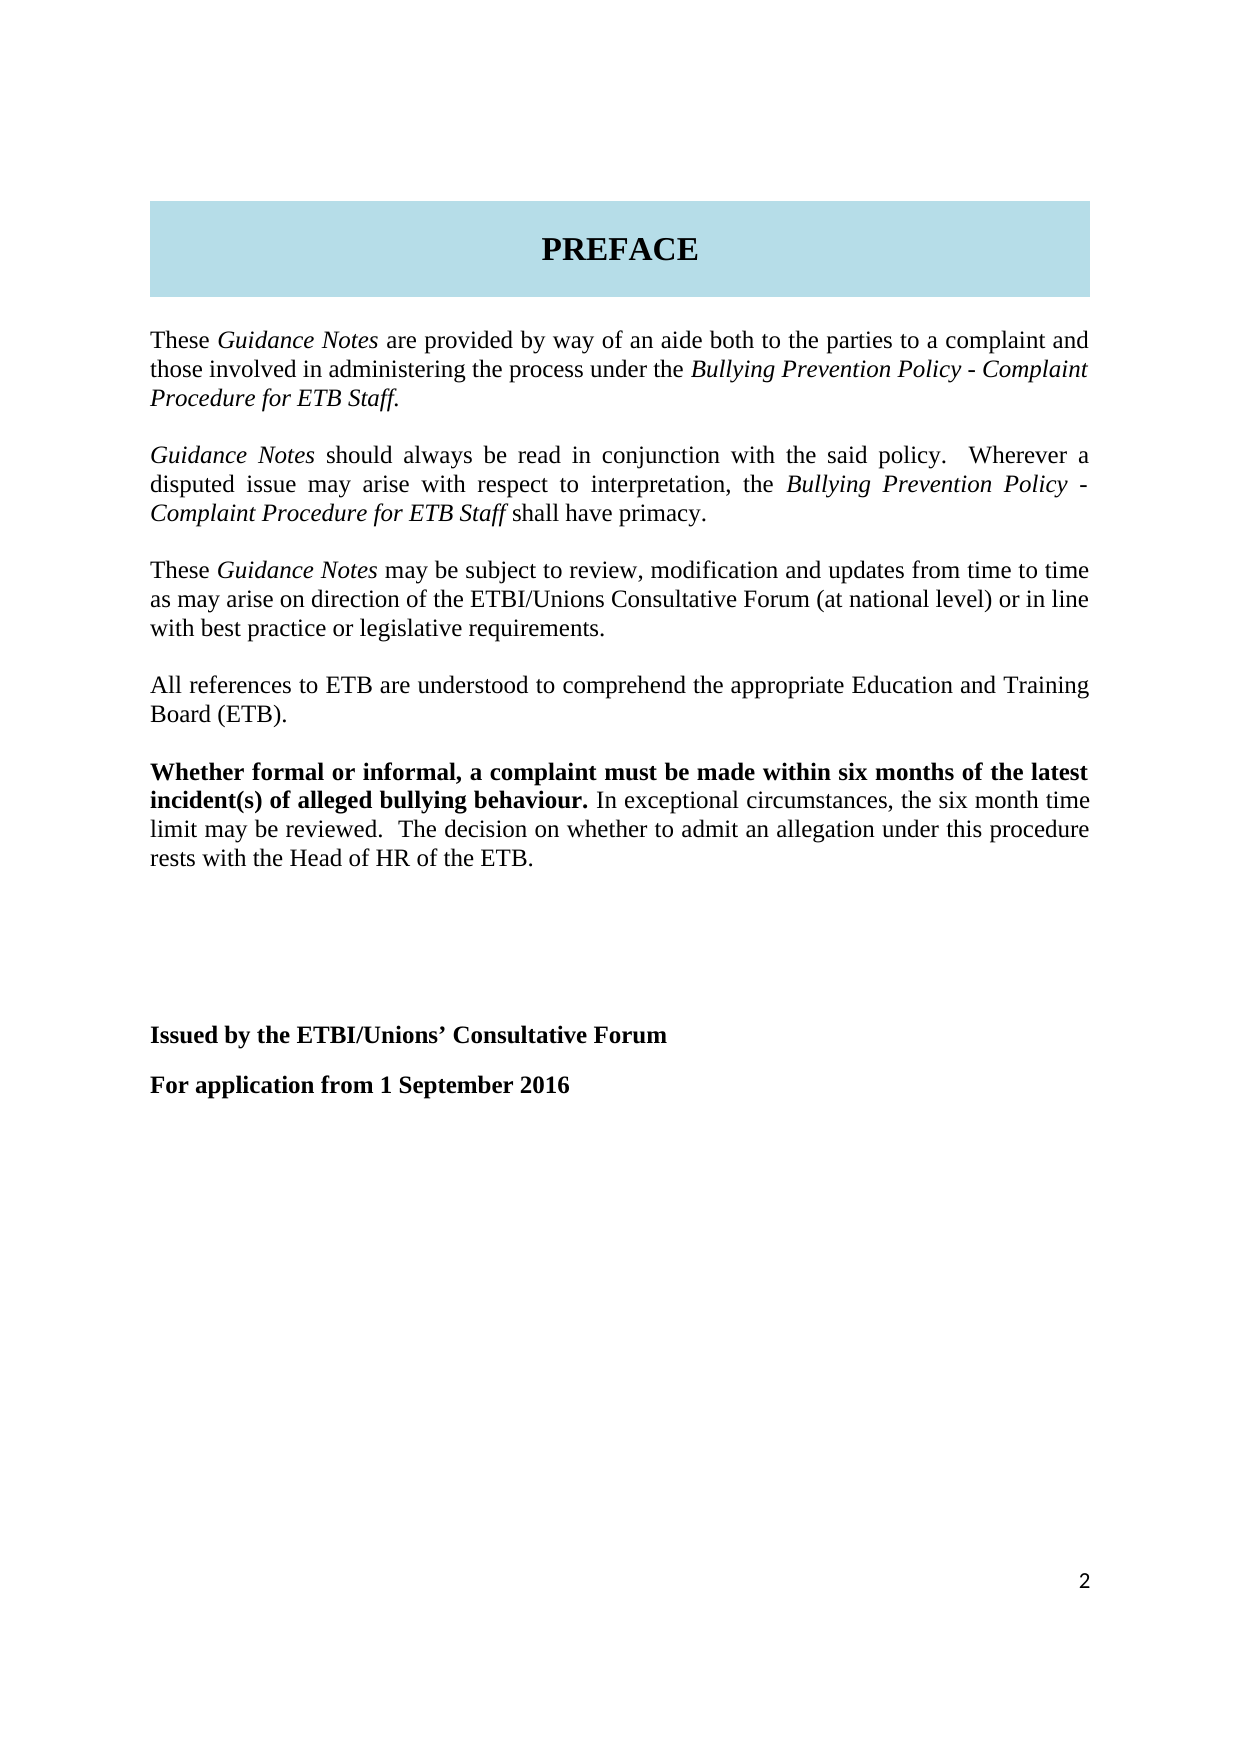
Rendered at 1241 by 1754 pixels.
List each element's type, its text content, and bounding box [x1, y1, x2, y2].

text For application from 1 September 2016 [150, 1070, 1090, 1099]
text PREFACE [150, 230, 1090, 268]
text These Guidance Notes may be subject to review, modification and updates from time to time as may arise on direction of the ETBI/Unions Consultative Forum (at national level) or in line with best practice or legislative requirements. [150, 556, 1090, 642]
text All references to ETB are understood to comprehend the appropriate Education and Training Board (ETB). [150, 671, 1090, 728]
text Guidance Notes should always be read in conjunction with the said policy. Wherever a disputed issue may arise with respect to interpretation, the Bullying Prevention Policy - Complaint Procedure for ETB Staff shall have primacy. [150, 441, 1090, 527]
text Whether formal or informal, a complaint must be made within six months of the latest incident(s) of alleged bullying behaviour. In exceptional circumstances, the six month time limit may be reviewed. The decision on whether to admit an allegation under this procedure rests with the Head of HR of the ETB. [150, 757, 1090, 872]
text These Guidance Notes are provided by way of an aide both to the parties to a complaint and those involved in administering the process under the Bullying Prevention Policy - Complaint Procedure for ETB Staff. [150, 326, 1090, 412]
text Issued by the ETBI/Unions’ Consultative Forum [150, 1021, 1090, 1049]
